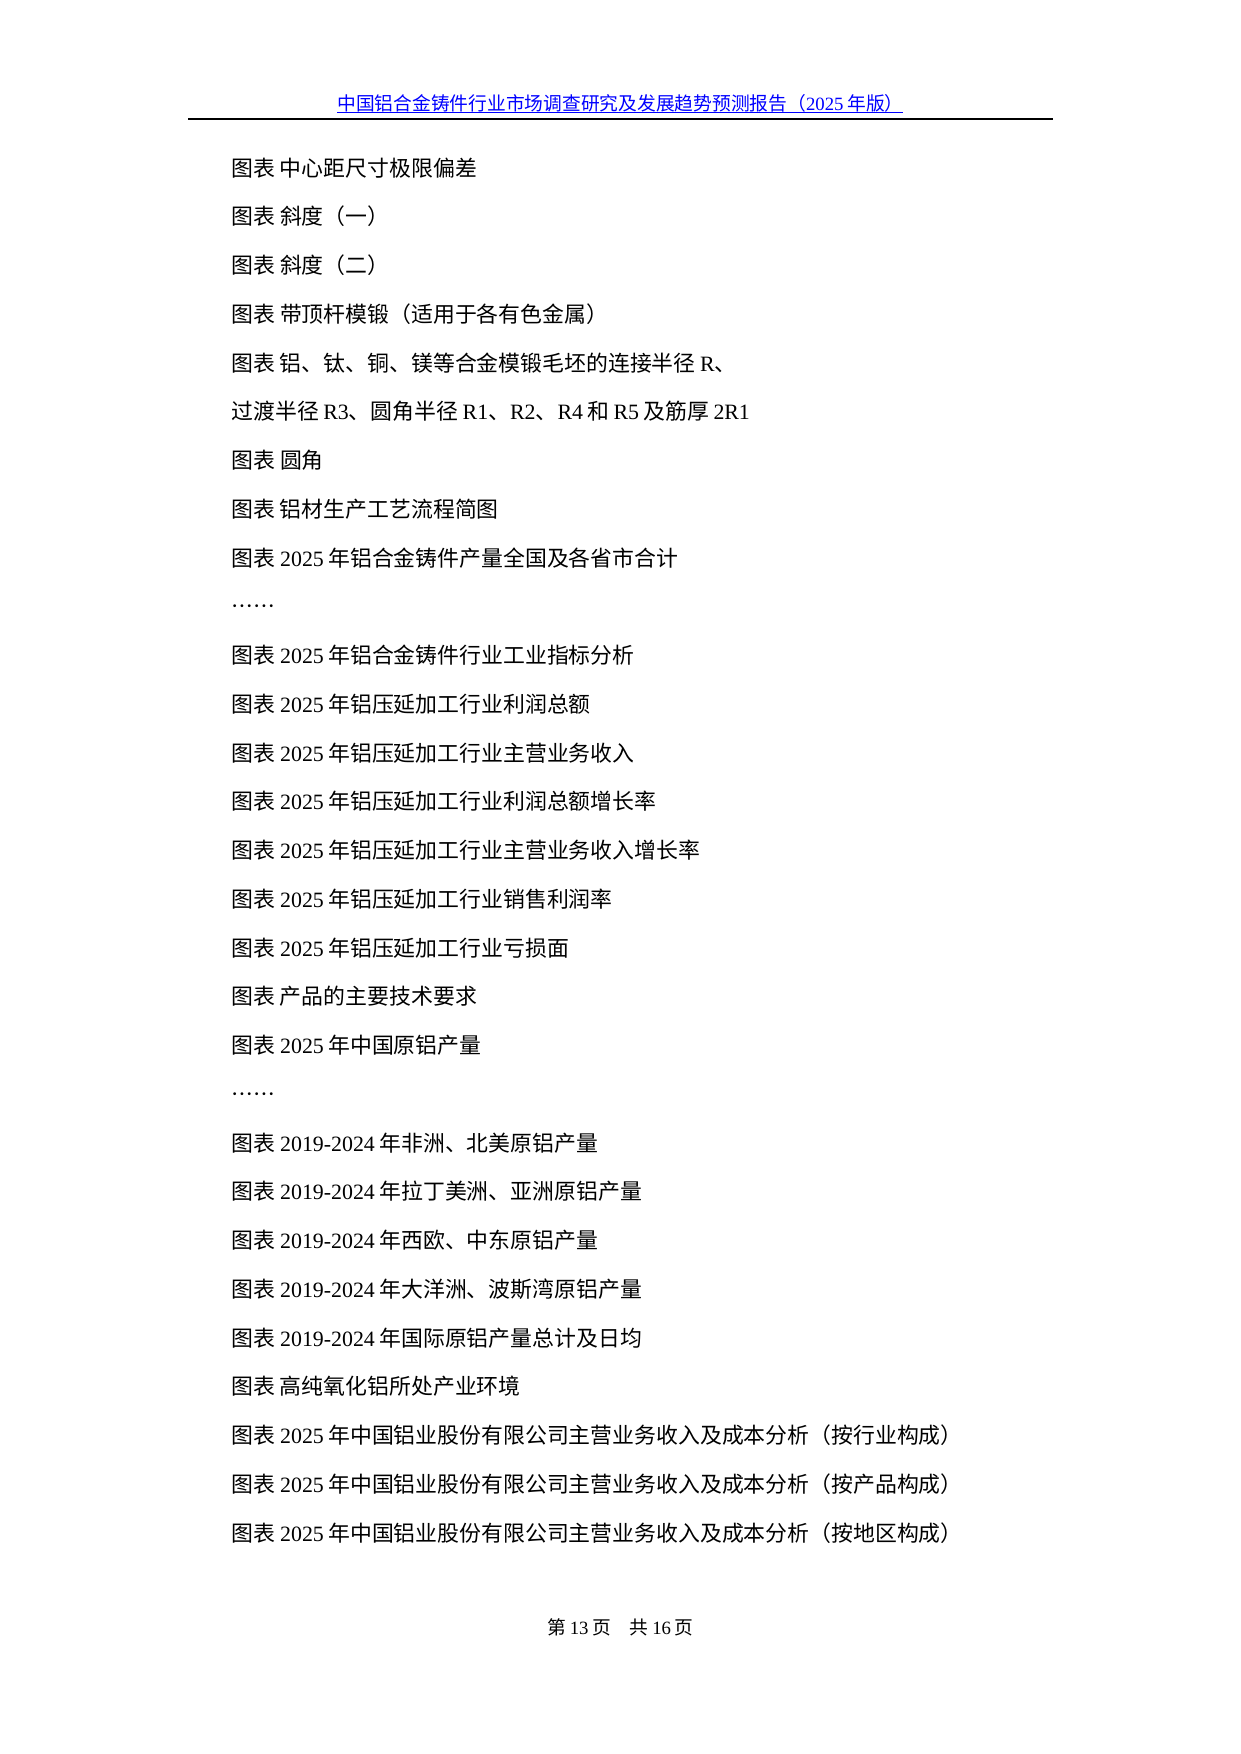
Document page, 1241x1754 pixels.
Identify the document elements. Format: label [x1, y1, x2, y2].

text [187, 150, 1053, 1548]
